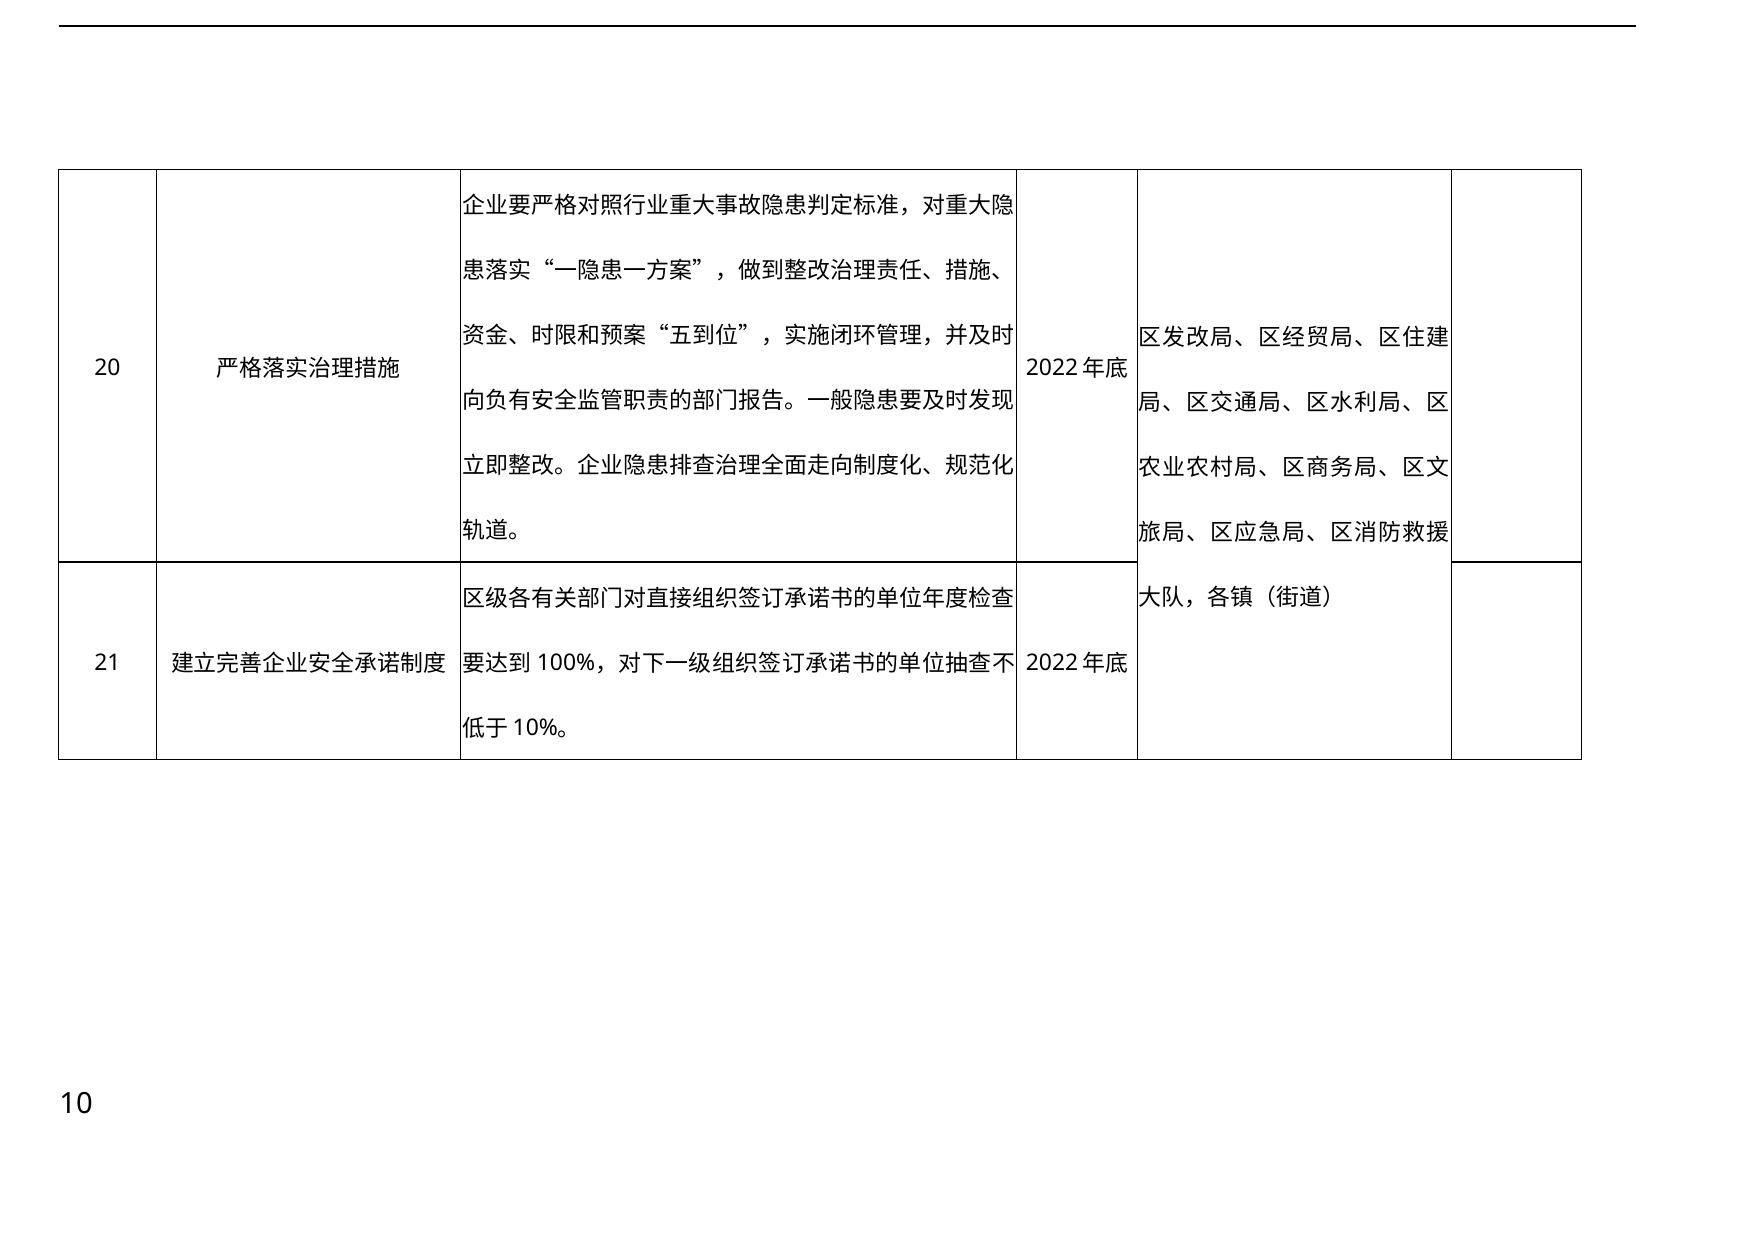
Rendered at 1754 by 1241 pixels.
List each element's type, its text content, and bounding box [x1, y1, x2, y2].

table_cell 建立完善企业安全承诺制度 [157, 563, 460, 759]
table_cell 严格落实治理措施 [157, 170, 460, 561]
table_cell 企业要严格对照行业重大事故隐患判定标准，对重大隐患落实“一隐患一方案”，做到整改治理责任、措施、资金、时限和预案“五到位”，实施闭环管理，并及时向负有安全监管职责的部门报告。一般隐患要及时发现立即整改。企业隐患排查治理全面走向制度化、规范化轨道。 [461, 170, 1016, 561]
table_cell 区发改局、区经贸局、区住建局、区交通局、区水利局、区农业农村局、区商务局、区文旅局、区应急局、区消防救援大队，各镇（街道） [1138, 170, 1451, 759]
table_cell 2022年底 [1017, 563, 1137, 759]
table_cell [1452, 563, 1581, 759]
table_cell 20 [59, 170, 156, 561]
table_cell 2022年底 [1017, 170, 1137, 561]
table_cell 区级各有关部门对直接组织签订承诺书的单位年度检查要达到100%，对下一级组织签订承诺书的单位抽查不低于10%。 [461, 563, 1016, 759]
table_cell [1452, 170, 1581, 561]
table_cell 21 [59, 563, 156, 759]
